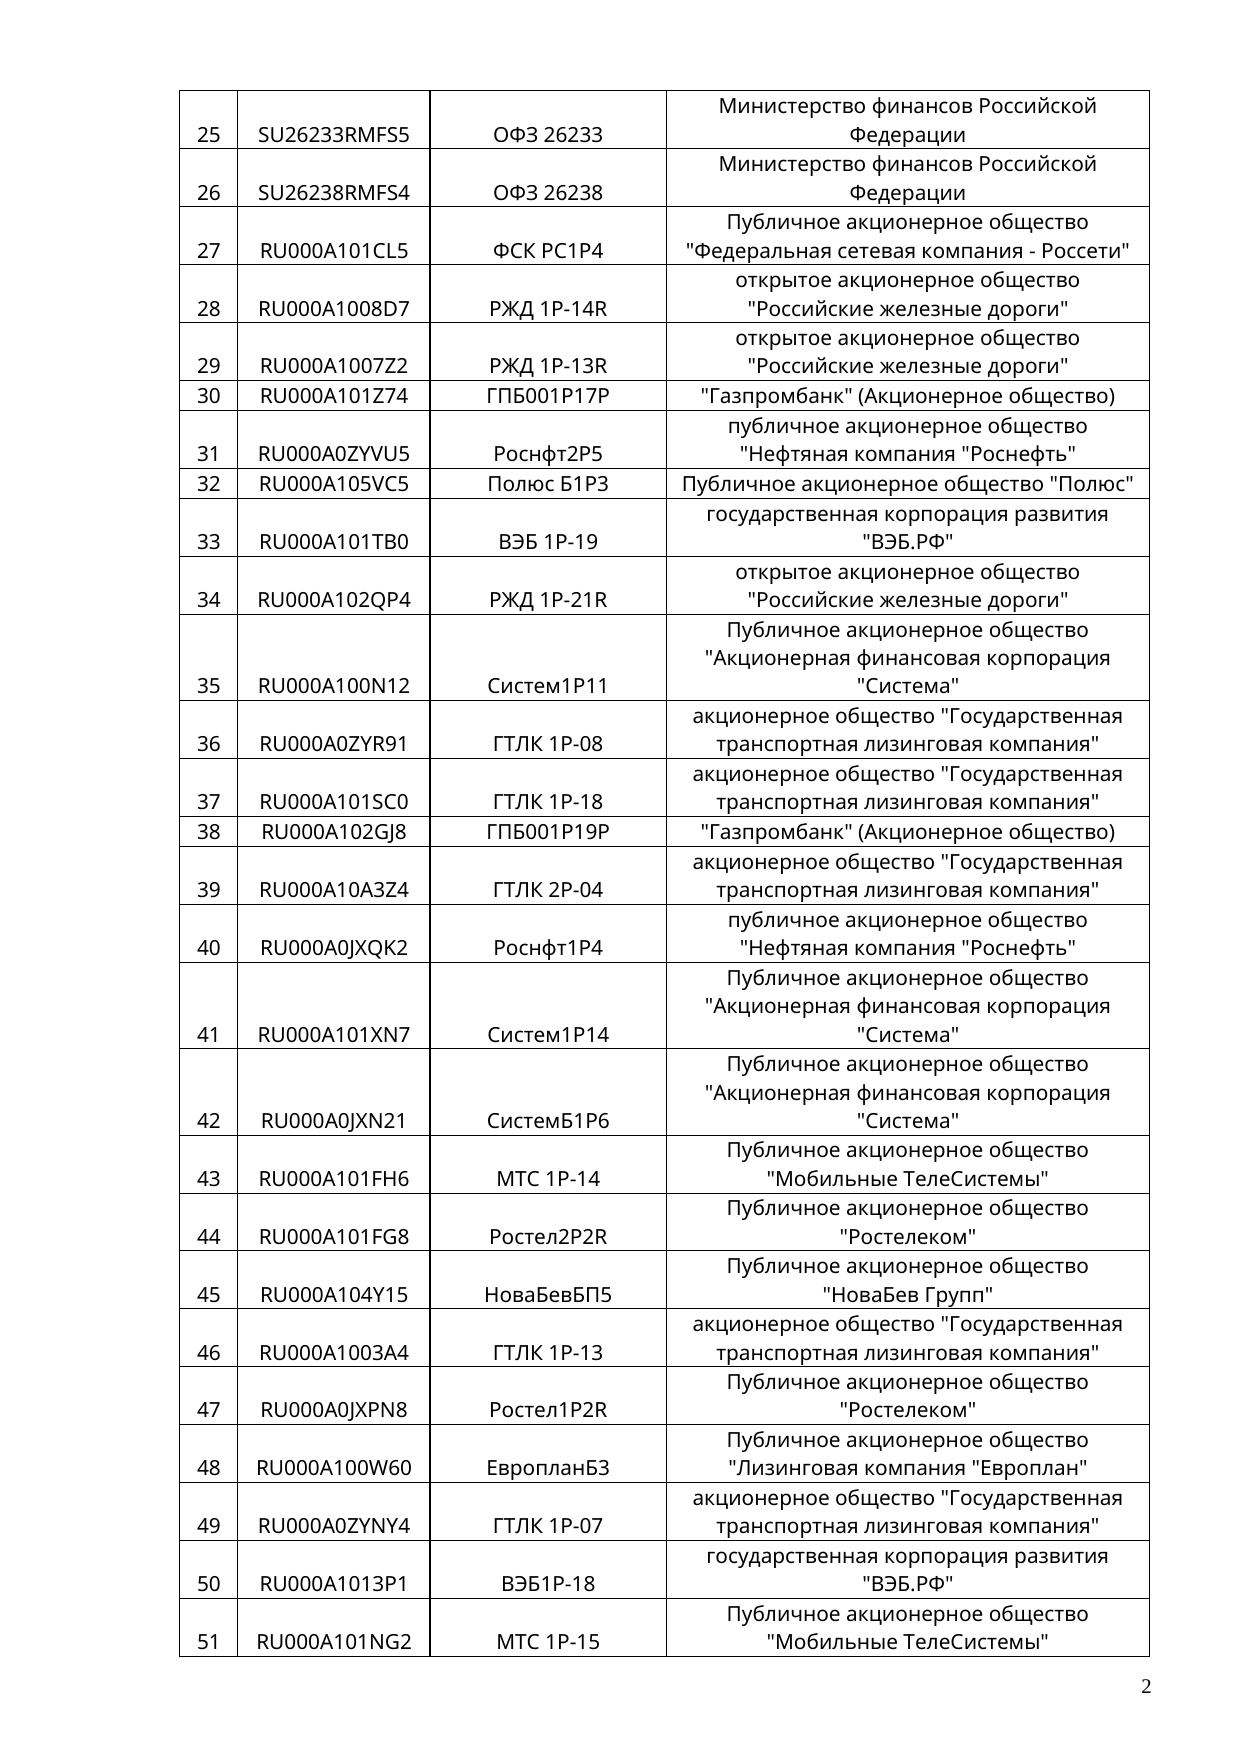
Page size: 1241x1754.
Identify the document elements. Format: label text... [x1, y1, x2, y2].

table_cell 28 [180, 265, 237, 322]
table_cell SU26233RMFS5 [238, 91, 429, 148]
table_cell 32 [180, 469, 237, 498]
table_cell 30 [180, 381, 237, 410]
table_cell 41 [180, 963, 237, 1048]
table_cell Публичное акционерное общество "Федеральная сетевая компания - Россети" [667, 207, 1149, 264]
table_cell ГТЛК 1P-07 [431, 1483, 666, 1540]
table_cell 43 [180, 1136, 237, 1192]
table_cell открытое акционерное общество "Российские железные дороги" [667, 265, 1149, 322]
table_cell RU000A100W60 [238, 1425, 429, 1482]
table_cell Роснфт1P4 [431, 905, 666, 962]
table_cell НоваБевБП5 [431, 1251, 666, 1308]
table_cell RU000A101TB0 [238, 499, 429, 556]
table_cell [667, 91, 1149, 148]
table_cell открытое акционерное общество "Российские железные дороги" [667, 557, 1149, 614]
table_cell ГПБ001P19P [431, 817, 666, 846]
table_cell RU000A1013P1 [238, 1541, 429, 1598]
table_cell RU000A101CL5 [238, 207, 429, 264]
table_cell Публичное акционерное общество "Акционерная финансовая корпорация "Система" [667, 1049, 1149, 1134]
table_cell 26 [180, 149, 237, 206]
table_cell 50 [180, 1541, 237, 1598]
table_cell Публичное акционерное общество "Ростелеком" [667, 1194, 1149, 1250]
table_cell ГТЛК 1P-13 [431, 1309, 666, 1366]
table_cell 35 [180, 615, 237, 700]
table_cell Систем1P14 [431, 963, 666, 1048]
table_cell ВЭБ1P-18 [431, 1541, 666, 1598]
table_cell государственная корпорация развития "ВЭБ.РФ" [667, 1541, 1149, 1598]
table_cell "Газпромбанк" (Акционерное общество) [667, 381, 1149, 410]
table_cell Публичное акционерное общество "Ростелеком" [667, 1367, 1149, 1424]
table_cell Публичное акционерное общество "Акционерная финансовая корпорация "Система" [667, 615, 1149, 700]
table_cell МТС 1P-15 [431, 1599, 666, 1656]
table_cell RU000A101FH6 [238, 1136, 429, 1192]
table_cell Роснфт2P5 [431, 411, 666, 468]
table_cell 45 [180, 1251, 237, 1308]
table_cell 44 [180, 1194, 237, 1250]
table_cell акционерное общество "Государственная транспортная лизинговая компания" [667, 847, 1149, 904]
table_cell "Газпромбанк" (Акционерное общество) [667, 817, 1149, 846]
table_cell RU000A10A3Z4 [238, 847, 429, 904]
table_cell 46 [180, 1309, 237, 1366]
table_cell 37 [180, 759, 237, 816]
table_cell RU000A1007Z2 [238, 323, 429, 380]
table_cell ГТЛК 1P-18 [431, 759, 666, 816]
table_cell 47 [180, 1367, 237, 1424]
table_cell ОФЗ 26233 [431, 91, 666, 148]
table_cell RU000A102GJ8 [238, 817, 429, 846]
table_cell акционерное общество "Государственная транспортная лизинговая компания" [667, 1309, 1149, 1366]
table_cell Публичное акционерное общество "Лизинговая компания "Европлан" [667, 1425, 1149, 1482]
table_cell Полюс Б1P3 [431, 469, 666, 498]
table_cell 51 [180, 1599, 237, 1656]
table_cell РЖД 1Р-14R [431, 265, 666, 322]
table_cell СистемБ1P6 [431, 1049, 666, 1134]
table_cell 33 [180, 499, 237, 556]
table_cell акционерное общество "Государственная транспортная лизинговая компания" [667, 759, 1149, 816]
table_cell 27 [180, 207, 237, 264]
table_cell RU000A100N12 [238, 615, 429, 700]
table_cell РЖД 1Р-13R [431, 323, 666, 380]
table_cell RU000A104Y15 [238, 1251, 429, 1308]
table_cell 40 [180, 905, 237, 962]
table_cell РЖД 1Р-21R [431, 557, 666, 614]
table_cell RU000A1008D7 [238, 265, 429, 322]
table_cell ФСК РС1Р4 [431, 207, 666, 264]
table_cell 42 [180, 1049, 237, 1134]
table_cell RU000A101FG8 [238, 1194, 429, 1250]
table_cell RU000A0ZYR91 [238, 701, 429, 758]
table_cell ГТЛК 2P-04 [431, 847, 666, 904]
table_cell публичное акционерное общество "Нефтяная компания "Роснефть" [667, 905, 1149, 962]
table_cell ОФЗ 26238 [431, 149, 666, 206]
table_cell 36 [180, 701, 237, 758]
table_cell Ростел1P2R [431, 1367, 666, 1424]
table_cell публичное акционерное общество "Нефтяная компания "Роснефть" [667, 411, 1149, 468]
table_cell 38 [180, 817, 237, 846]
table_cell RU000A102QP4 [238, 557, 429, 614]
table_cell ГПБ001P17P [431, 381, 666, 410]
table_cell RU000A0JXN21 [238, 1049, 429, 1134]
table_cell RU000A101XN7 [238, 963, 429, 1048]
table_cell RU000A0ZYNY4 [238, 1483, 429, 1540]
table_cell акционерное общество "Государственная транспортная лизинговая компания" [667, 701, 1149, 758]
table_cell RU000A0JXPN8 [238, 1367, 429, 1424]
table_cell RU000A101SC0 [238, 759, 429, 816]
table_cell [667, 1483, 1149, 1540]
table_cell RU000A101Z74 [238, 381, 429, 410]
table_cell открытое акционерное общество "Российские железные дороги" [667, 323, 1149, 380]
table_cell Публичное акционерное общество "НоваБев Групп" [667, 1251, 1149, 1308]
table_cell ЕвропланБ3 [431, 1425, 666, 1482]
table_cell RU000A1003A4 [238, 1309, 429, 1366]
table_cell Систем1P11 [431, 615, 666, 700]
table_cell RU000A0ZYVU5 [238, 411, 429, 468]
table_cell Публичное акционерное общество "Акционерная финансовая корпорация "Система" [667, 963, 1149, 1048]
table_cell Публичное акционерное общество "Полюс" [667, 469, 1149, 498]
table_cell Публичное акционерное общество "Мобильные ТелеСистемы" [667, 1136, 1149, 1192]
table_cell Публичное акционерное общество "Мобильные ТелеСистемы" [667, 1599, 1149, 1656]
table_cell 48 [180, 1425, 237, 1482]
table_cell Ростел2P2R [431, 1194, 666, 1250]
table_cell RU000A101NG2 [238, 1599, 429, 1656]
table_cell государственная корпорация развития "ВЭБ.РФ" [667, 499, 1149, 556]
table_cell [667, 149, 1149, 206]
table_cell RU000A105VC5 [238, 469, 429, 498]
table_cell 49 [180, 1483, 237, 1540]
table_cell 39 [180, 847, 237, 904]
table_cell 34 [180, 557, 237, 614]
table_cell МТС 1P-14 [431, 1136, 666, 1192]
table_cell ГТЛК 1P-08 [431, 701, 666, 758]
table_cell 25 [180, 91, 237, 148]
table_cell RU000A0JXQK2 [238, 905, 429, 962]
table_cell SU26238RMFS4 [238, 149, 429, 206]
table_cell 29 [180, 323, 237, 380]
table_cell ВЭБ 1P-19 [431, 499, 666, 556]
table_cell 31 [180, 411, 237, 468]
